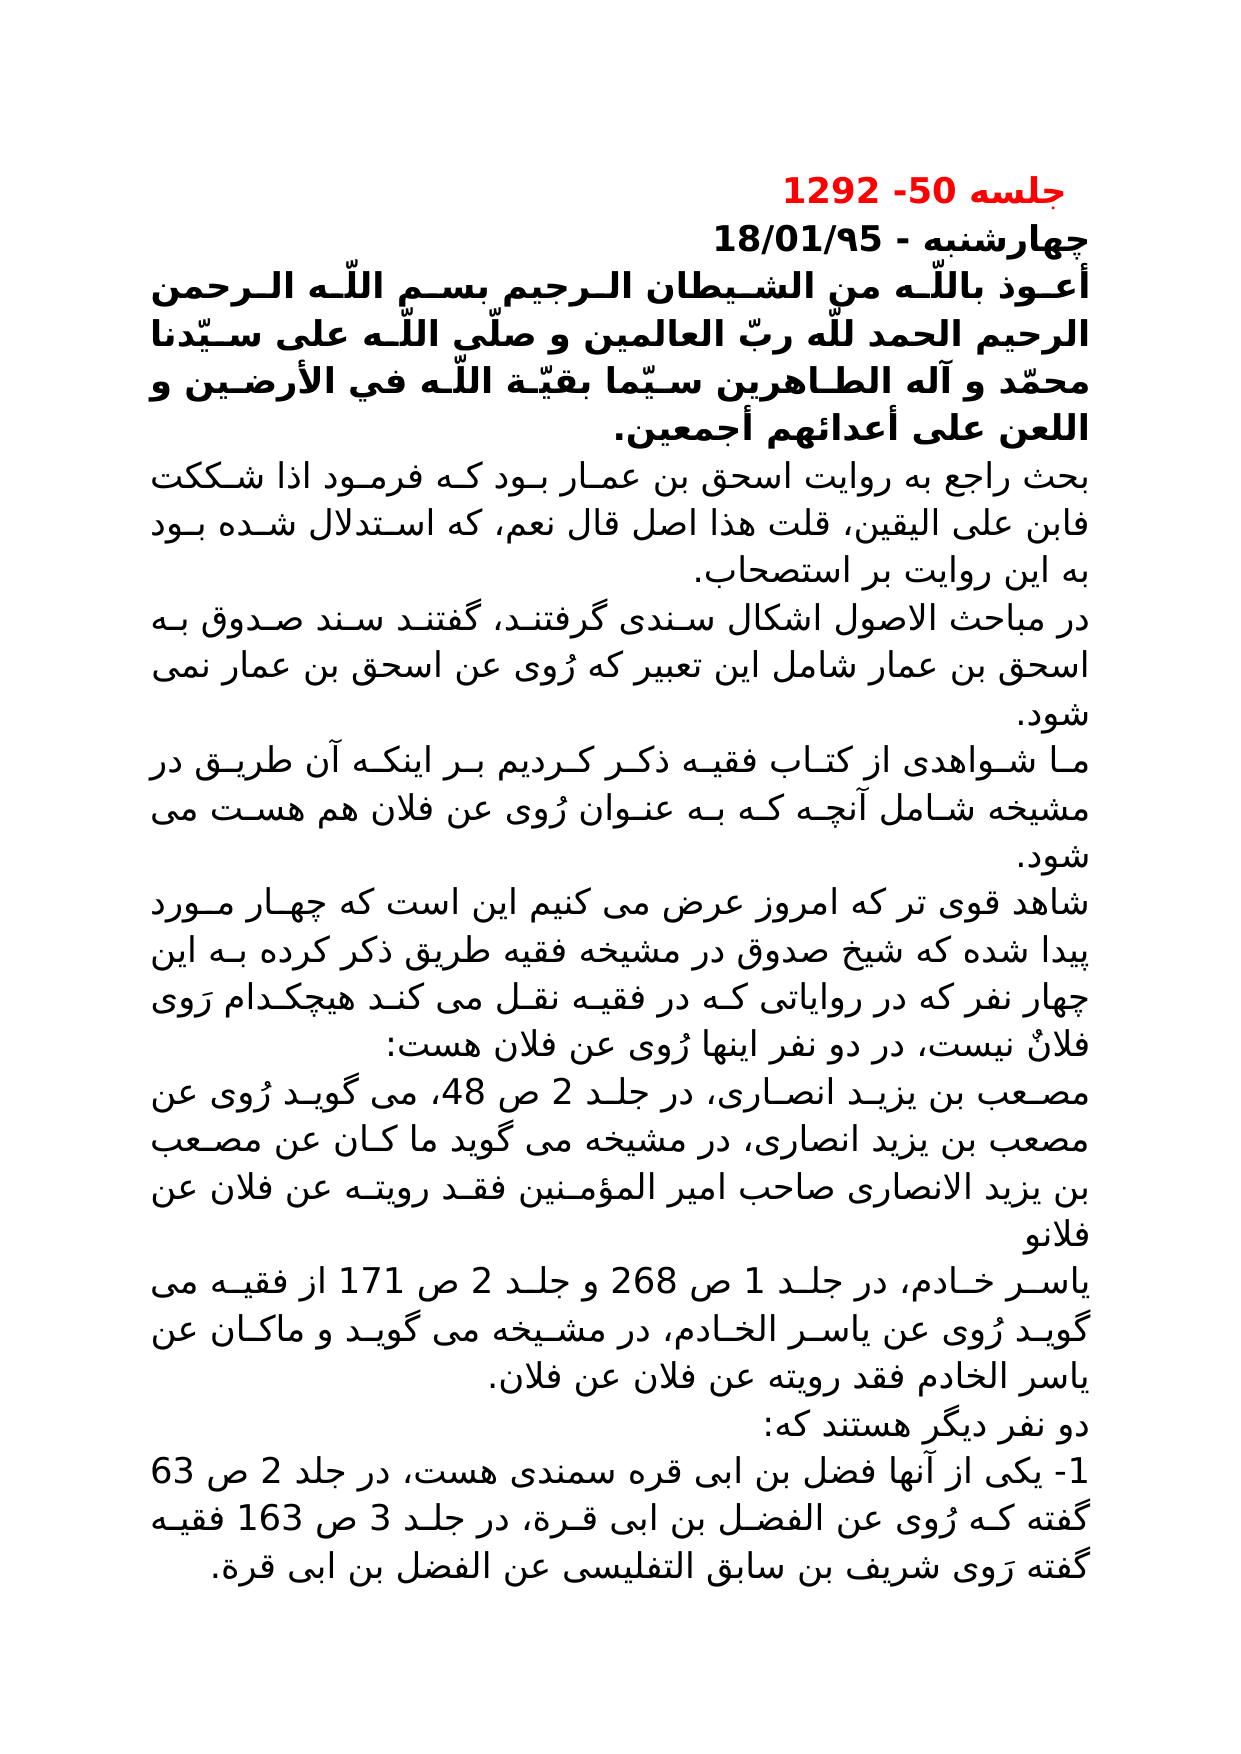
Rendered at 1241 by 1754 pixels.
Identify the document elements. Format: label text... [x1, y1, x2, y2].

text مصعب بن یزید انصاری، در جلد 2 ص 48، می گوید رُوی عن مصعب بن یزید انصاری، در مشیخه می گوید ما کان عن مصعب بن یزید الانصاری صاحب امیر المؤمنین فقد رویته عن فلان عن فلانو [150, 1071, 1090, 1255]
text بحث راجع به روایت اسحق بن عمار بود که فرمود اذا شککت فابن علی الیقین، قلت هذا اصل قال نعم، که استدلال شده بود به این روایت بر استصحاب. [150, 455, 1090, 591]
text جلسه 50- 1292 [150, 171, 1090, 212]
text چهار‌شنبه - 18/01/۹5 [150, 218, 1090, 259]
text دو نفر دیگر هستند که: [150, 1403, 1090, 1444]
text یاسر خادم، در جلد 1 ص 268 و جلد 2 ص 171 از فقیه می گوید رُوی عن یاسر الخادم، در مشیخه می گوید و ماکان عن یاسر الخادم فقد رویته عن فلان عن فلان. [150, 1261, 1090, 1397]
text در مباحث الاصول اشکال سندی گرفتند، گفتند سند صدوق به اسحق بن عمار شامل این تعبیر که رُوی عن اسحق بن عمار نمی شود. [150, 597, 1090, 733]
text أعوذ باللّه من الشیطان الرجیم بسم اللّه الرحمن الرحیم الحمد للّه ربّ العالمین و صلّی اللّه علی سیّدنا محمّد و آله الطاهرین سیّما بقیّة اللّه في الأرضین و اللعن علی أعدائهم أجمعین. [150, 266, 1090, 449]
text 1- یکی از آنها فضل بن ابی قره سمندی هست، در جلد 2 ص 63 گفته که رُوی عن الفضل بن ابی قرة، در جلد 3 ص 163 فقیه گفته رَوی شریف بن سابق التفلیسی عن الفضل بن ابی قرة. [150, 1451, 1090, 1587]
text ما شواهدی از کتاب فقیه ذکر کردیم بر اینکه آن طریق در مشیخه شامل آنچه که به عنوان رُوی عن فلان هم هست می شود. [150, 739, 1090, 876]
text شاهد قوی تر که امروز عرض می کنیم این است که چهار مورد پیدا شده که شیخ صدوق در مشیخه فقیه طریق ذکر کرده به این چهار نفر که در روایاتی که در فقیه نقل می کند هیچکدام رَوی فلانٌ نیست، در دو نفر اینها رُوی عن فلان هست: [150, 882, 1090, 1065]
